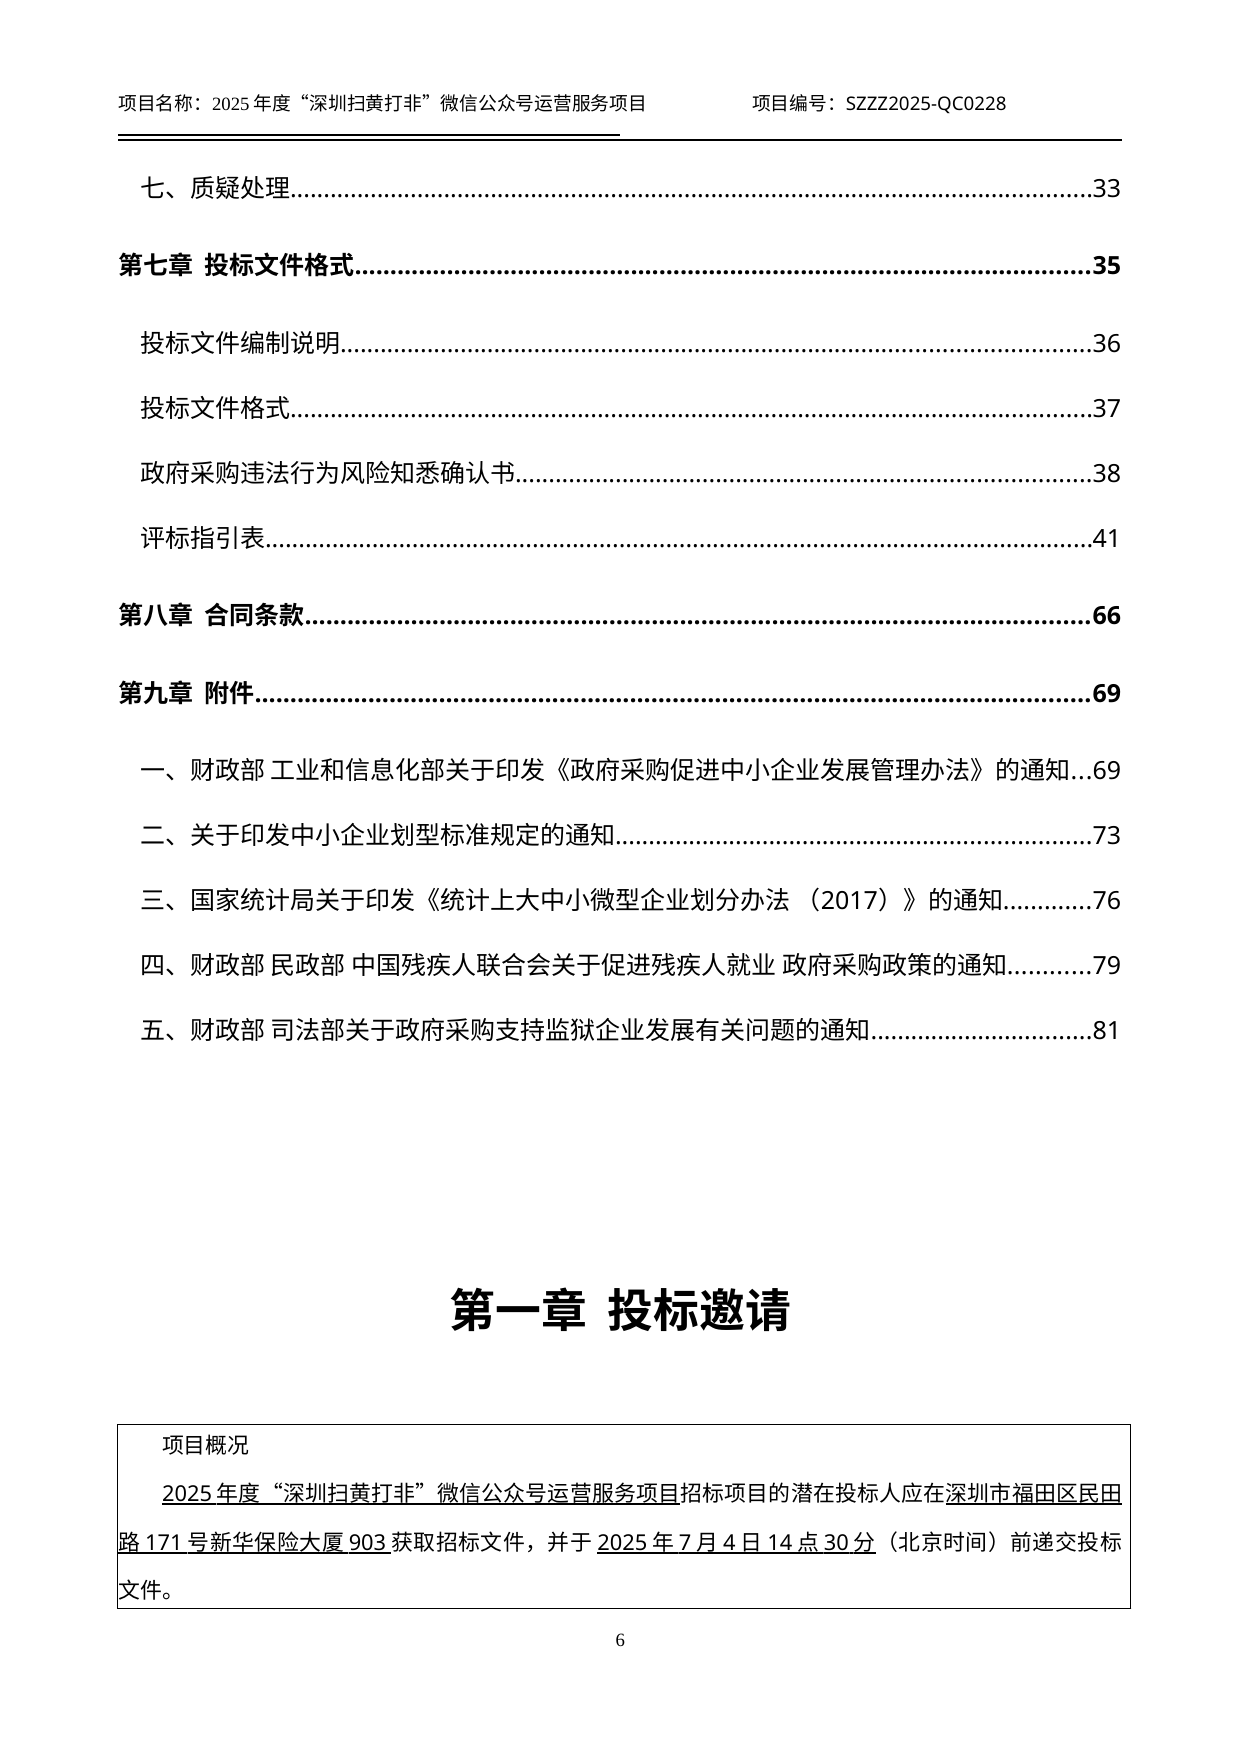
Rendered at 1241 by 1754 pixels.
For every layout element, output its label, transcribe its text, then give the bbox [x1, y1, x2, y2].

text 项目概况 [118, 1425, 1130, 1460]
subtitle 第一章 投标邀请 [118, 1259, 1122, 1357]
text 2025年度“深圳扫黄打非”微信公众号运营服务项目招标项目的潜在投标人应在深圳市福田区民田路171号新华保险大厦903获取招标文件，并于2025年7月4日14点30分（北京时间）前递交投标文件。 [118, 1472, 1130, 1608]
